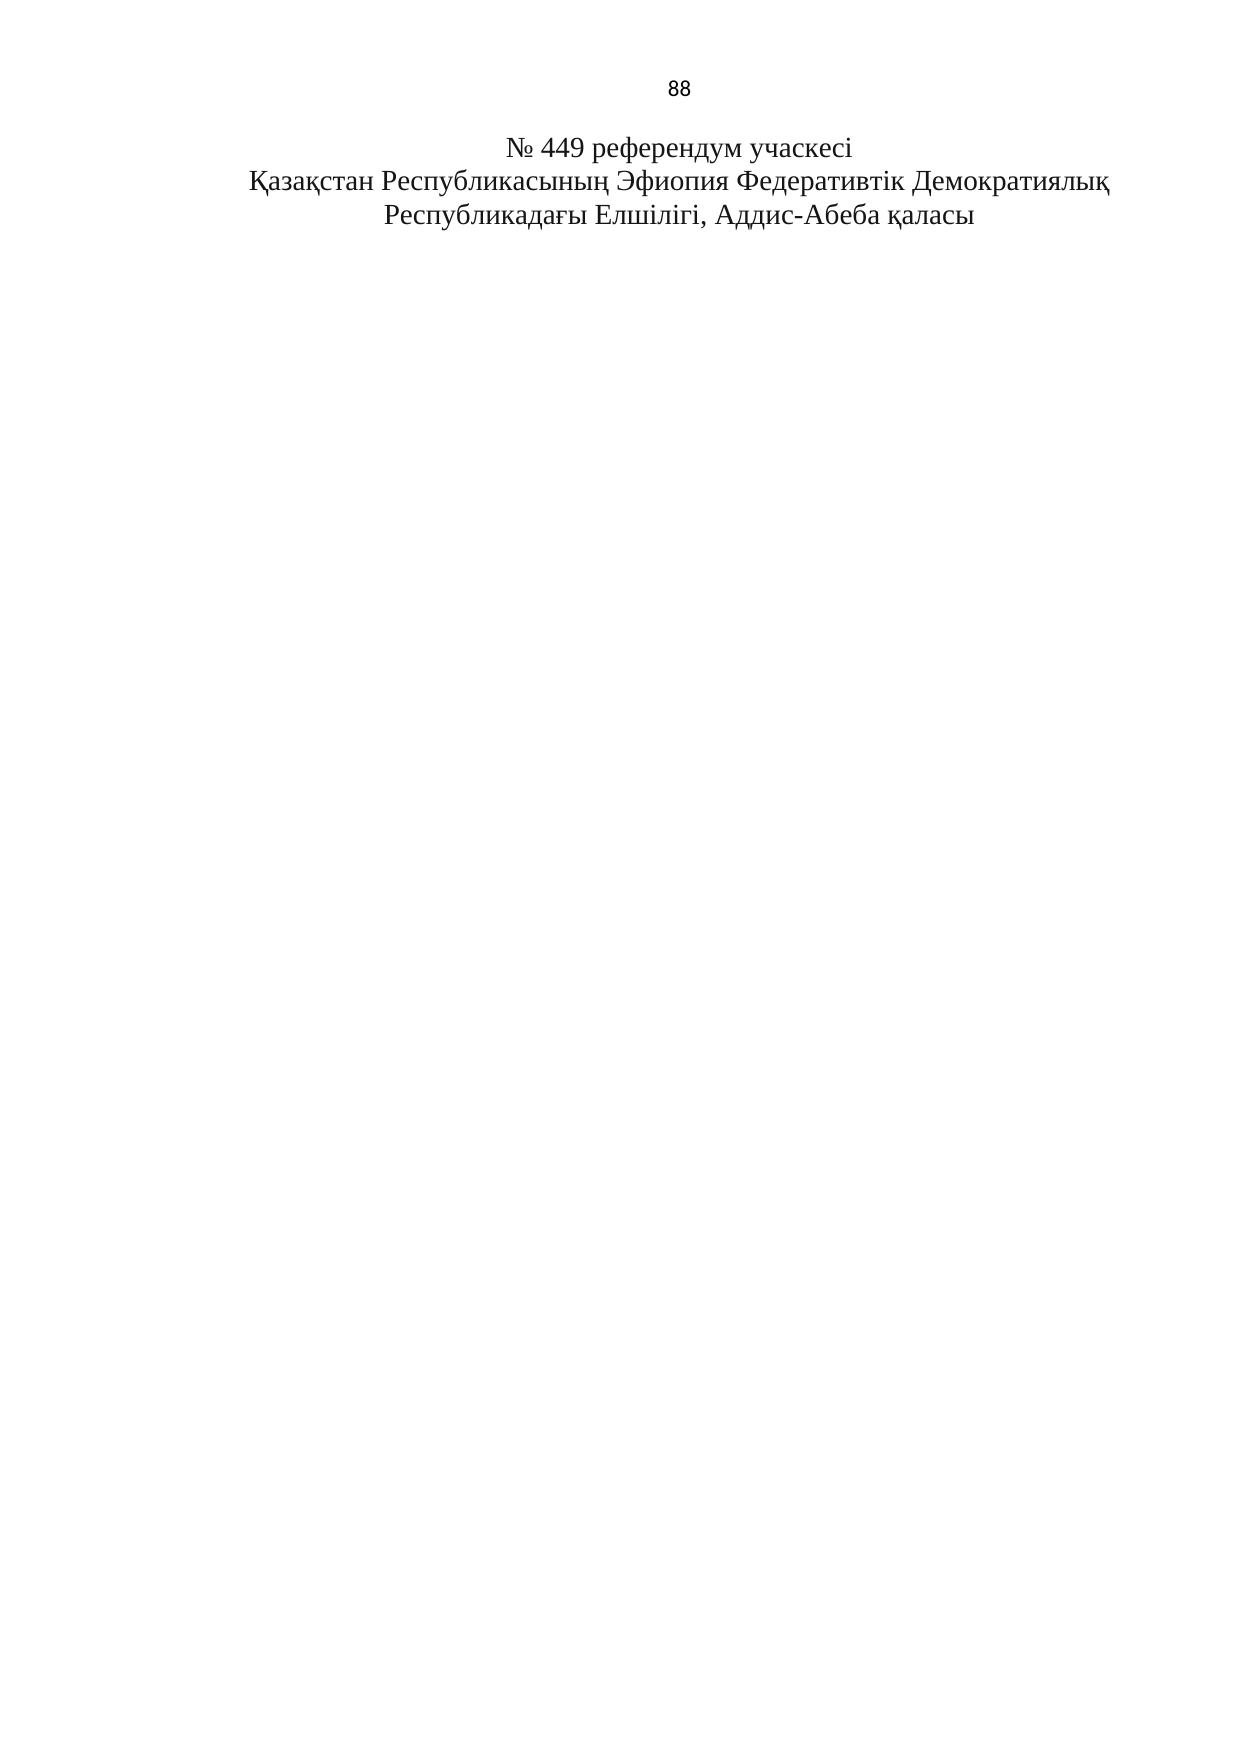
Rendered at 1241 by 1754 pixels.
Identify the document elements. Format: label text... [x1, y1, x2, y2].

text № 449 референдум учаскесі [177, 130, 1181, 163]
text Қазақстан Республикасының Эфиопия Федеративтік Демократиялық Республикадағы Елшілігі, Аддис-Абеба қаласы [177, 163, 1181, 230]
